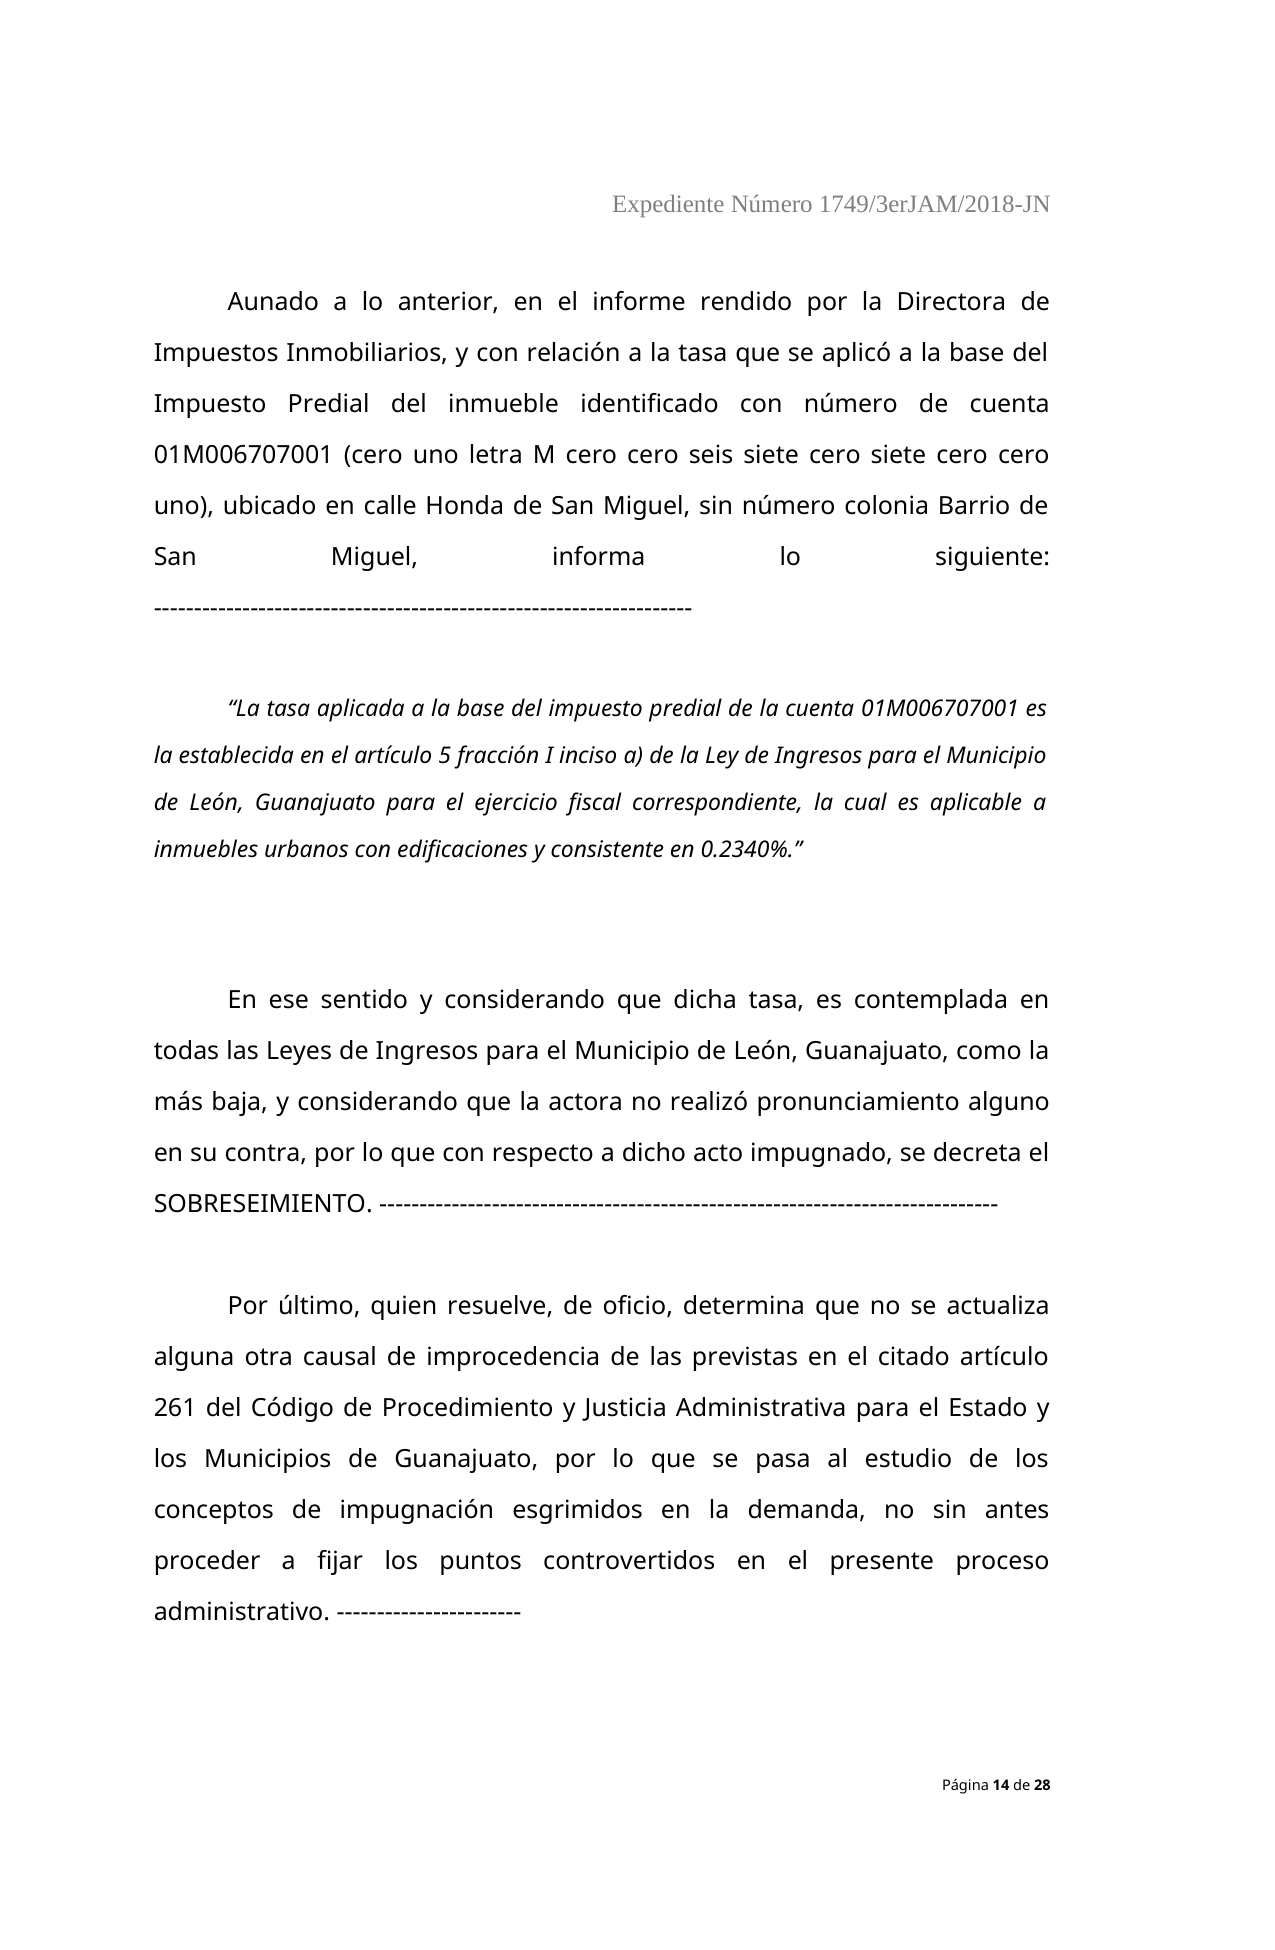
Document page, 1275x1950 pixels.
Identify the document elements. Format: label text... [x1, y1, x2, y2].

text En ese sentido y considerando que dicha tasa, es contemplada en todas las Leyes de Ingresos para el Municipio de León, Guanajuato, como la más baja, y considerando que la actora no realizó pronunciamiento alguno en su contra, por lo que con respecto a dicho acto impugnado, se decreta el SOBRESEIMIENTO. ----------------------------------------------------------------------------- [153, 981, 1051, 1220]
text Por último, quien resuelve, de oficio, determina que no se actualiza alguna otra causal de improcedencia de las previstas en el citado artículo 261 del Código de Procedimiento y Justicia Administrativa para el Estado y los Municipios de Guanajuato, por lo que se pasa al estudio de los conceptos de impugnación esgrimidos en la demanda, no sin antes proceder a fijar los puntos controvertidos en el presente proceso administrativo. ----------------------- [153, 1288, 1051, 1628]
text “La tasa aplicada a la base del impuesto predial de la cuenta 01M006707001 es la establecida en el artículo 5 fracción I inciso a) de la Ley de Ingresos para el Municipio de León, Guanajuato para el ejercicio fiscal correspondiente, la cual es aplicable a inmuebles urbanos con edificaciones y consistente en 0.2340%.” [153, 692, 1051, 864]
text Aunado a lo anterior, en el informe rendido por la Directora de Impuestos Inmobiliarios, y con relación a la tasa que se aplicó a la base del Impuesto Predial del inmueble identificado con número de cuenta 01M006707001 (cero uno letra M cero cero seis siete cero siete cero cero uno), ubicado en calle Honda de San Miguel, sin número colonia Barrio de San Miguel, informa lo siguiente: ------------------------------------------------------------------- [153, 283, 1051, 624]
